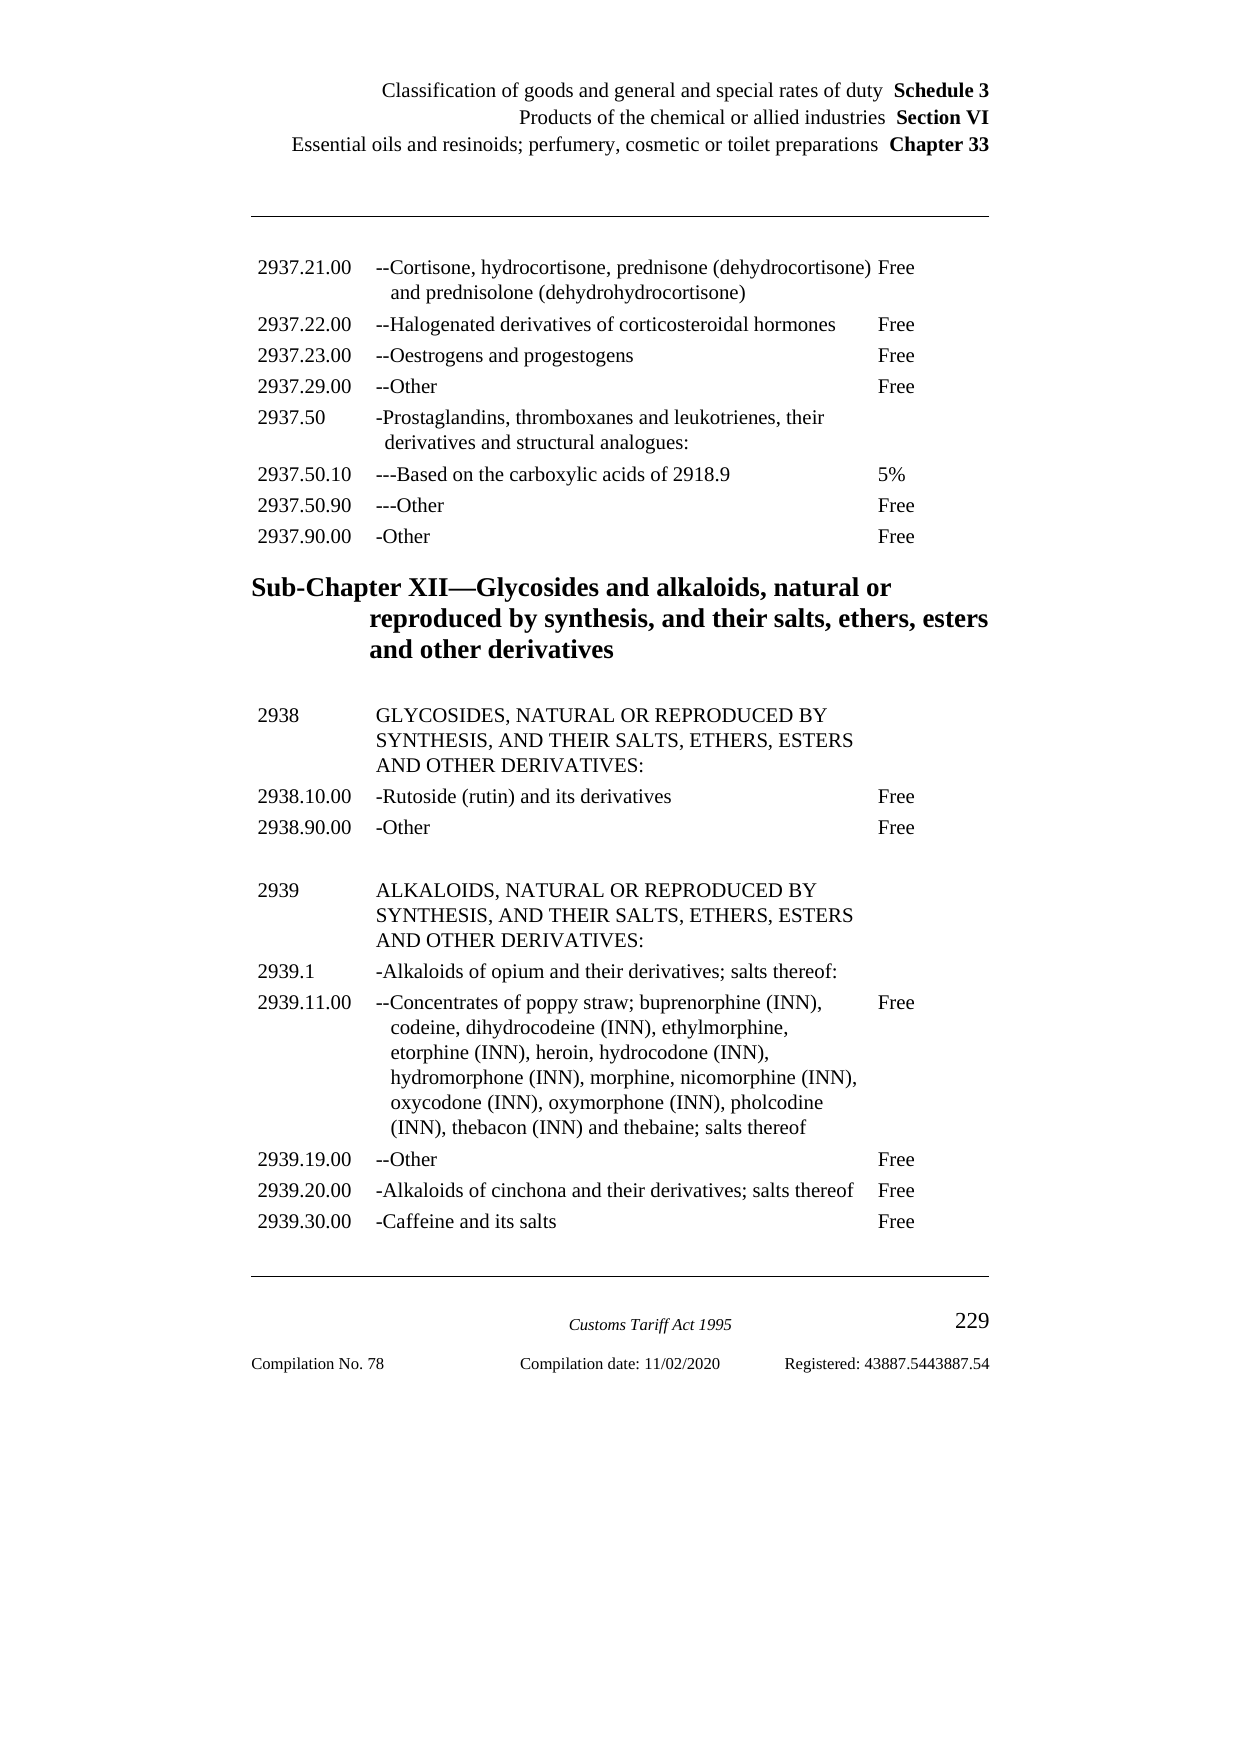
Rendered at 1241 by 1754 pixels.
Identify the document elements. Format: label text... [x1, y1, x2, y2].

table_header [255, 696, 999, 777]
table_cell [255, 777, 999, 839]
text Sub-Chapter XII—Glycosides and alkaloids, natural or reproduced by synthesis, and their salts, ethers, esters and other derivatives [251, 571, 989, 664]
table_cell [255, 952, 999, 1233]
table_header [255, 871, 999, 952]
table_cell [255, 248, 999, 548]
